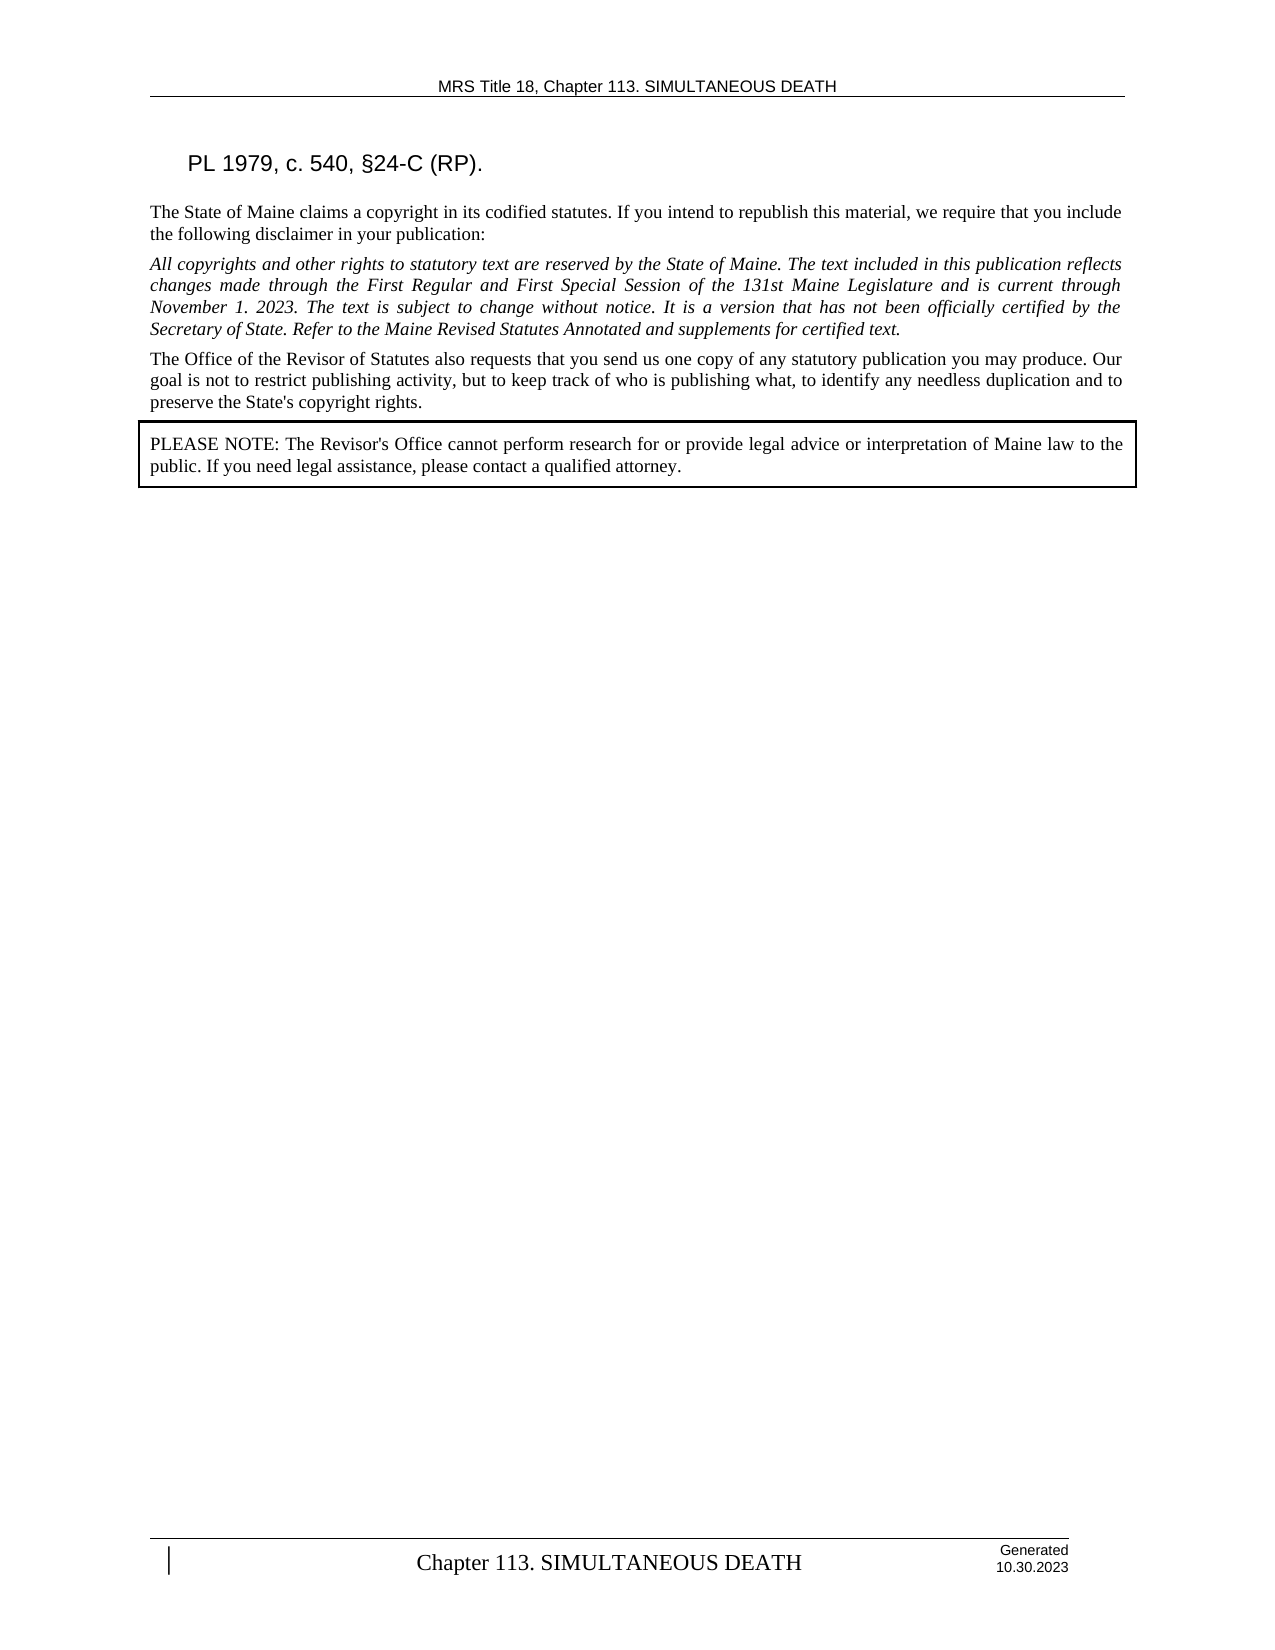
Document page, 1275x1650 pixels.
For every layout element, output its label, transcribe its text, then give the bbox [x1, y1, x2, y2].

text The Office of the Revisor of Statutes also requests that you send us one copy of any statutory publication you may produce. Our goal is not to restrict publishing activity, but to keep track of who is publishing what, to identify any needless duplication and to preserve the State's copyright rights. [150, 347, 1125, 412]
text PL 1979, c. 540, §24-C (RP). [187, 150, 1125, 176]
text The State of Maine claims a copyright in its codified statutes. If you intend to republish this material, we require that you include the following disclaimer in your publication: [150, 201, 1125, 244]
text PLEASE NOTE: The Revisor's Office cannot perform research for or provide legal advice or interpretation of Maine law to the public. If you need legal assistance, please contact a qualified attorney. [140, 423, 1135, 486]
text All copyrights and other rights to statutory text are reserved by the State of Maine. The text included in this publication reflects changes made through the First Regular and First Special Session of the 131st Maine Legislature and is current through November 1. 2023 . The text is subject to change without notice. It is a version that has not been officially certified by the Secretary of State. Refer to the Maine Revised Statutes Annotated and supplements for certified text. [150, 253, 1125, 339]
